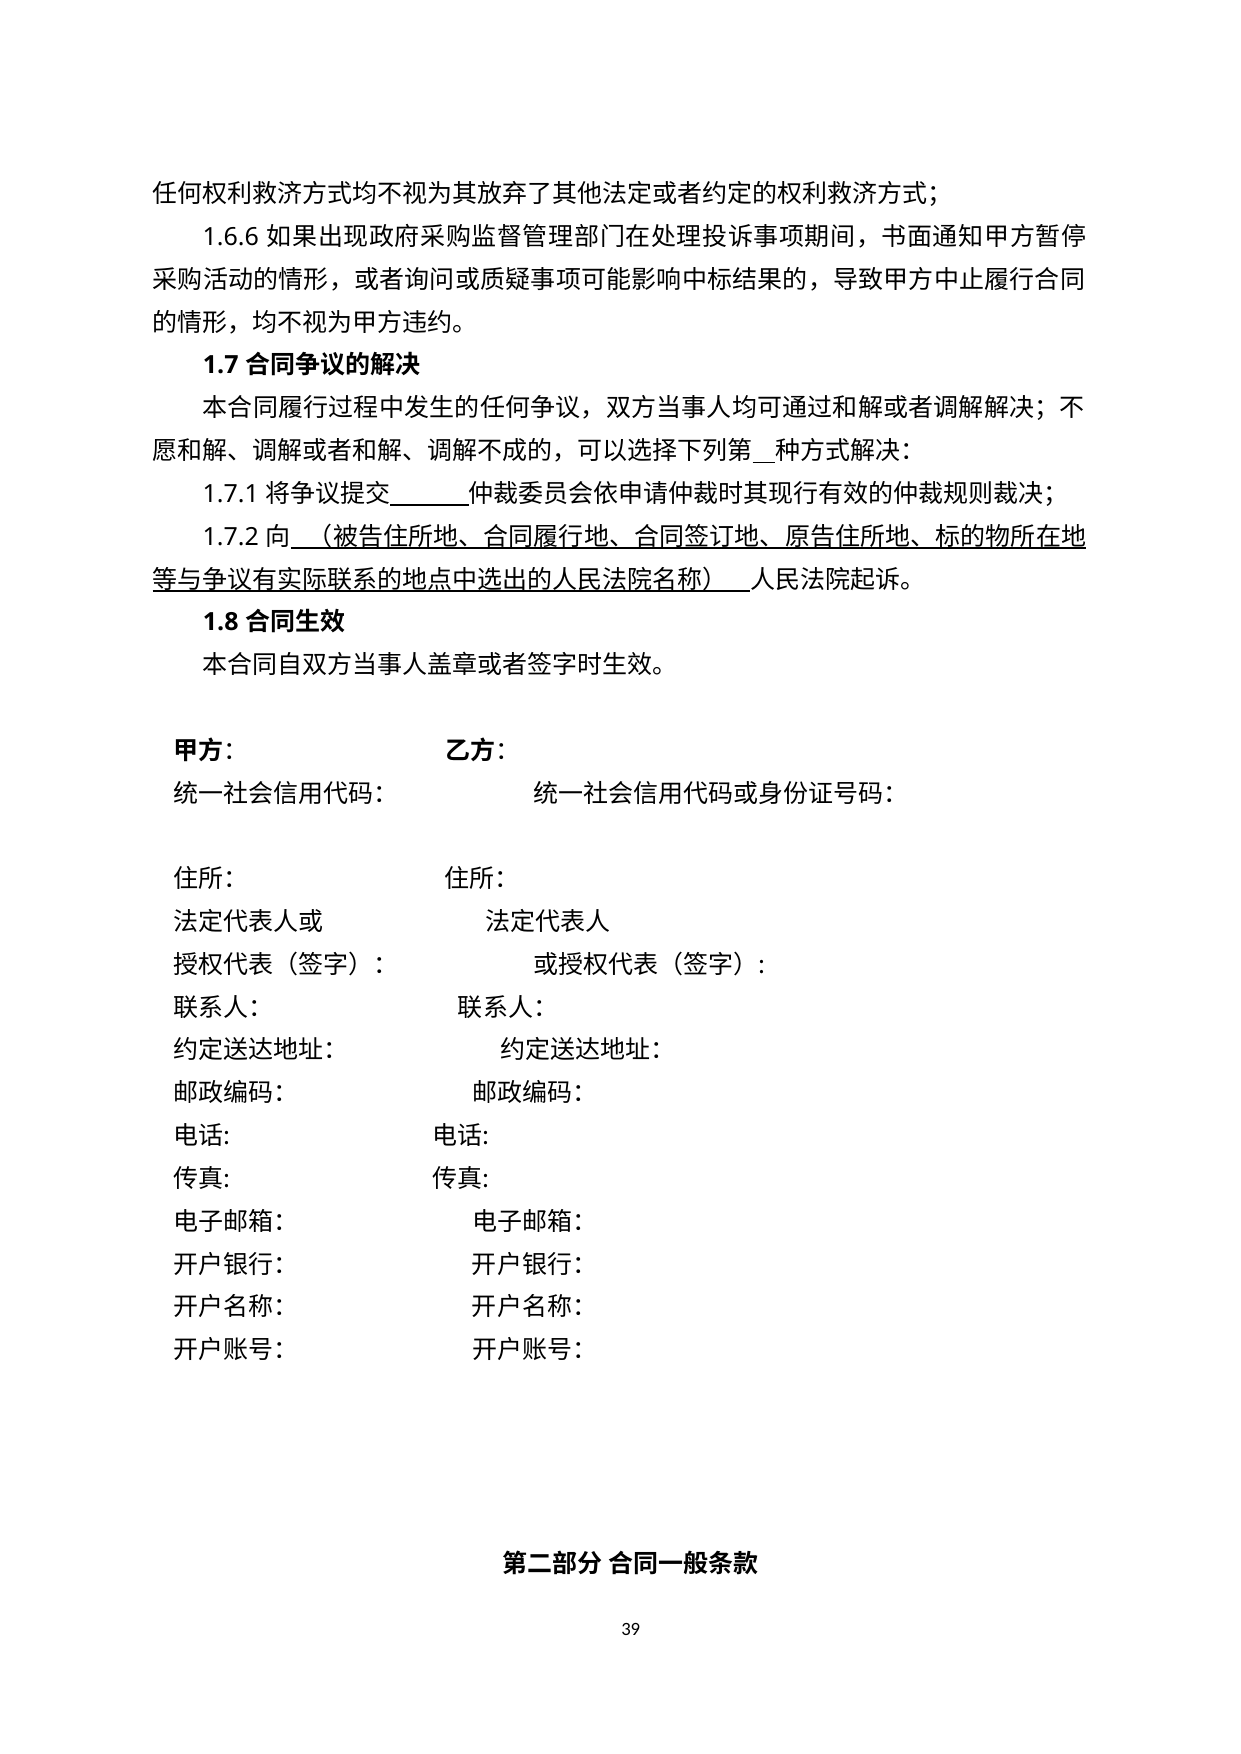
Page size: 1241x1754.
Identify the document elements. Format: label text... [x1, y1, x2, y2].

text 本合同自双方当事人盖章或者签字时生效。 [152, 641, 1088, 684]
text 1.8 合同生效 [152, 599, 1088, 641]
text 1.7 合同争议的解决 [152, 342, 1088, 384]
text 1.7.1 将争议提交 仲裁委员会依申请仲裁时其现行有效的仲裁规则裁决； [152, 470, 1088, 513]
text 开户账号： 开户账号： [152, 1326, 1088, 1369]
text 传真: 传真: [152, 1155, 1088, 1198]
text 约定送达地址： 约定送达地址： [152, 1027, 1088, 1069]
text 住所： 住所： [152, 856, 1088, 898]
text 1.7.2 向 （被告住所地、合同履行地、合同签订地、原告住所地、标的物所在地等与争议有实际联系的地点中选出的人民法院名称） 人民法院起诉。 [152, 513, 1088, 599]
text 本合同履行过程中发生的任何争议，双方当事人均可通过和解或者调解解决；不愿和解、调解或者和解、调解不成的，可以选择下列第 种方式解决： [152, 384, 1088, 470]
text 授权代表（签字）： 或授权代表（签字）: [152, 941, 1088, 984]
text 邮政编码： 邮政编码： [152, 1069, 1088, 1112]
text 第二部分 合同一般条款 [152, 1541, 1088, 1583]
text 统一社会信用代码： 统一社会信用代码或身份证号码： [152, 770, 1088, 813]
text 开户银行： 开户银行： [152, 1241, 1088, 1284]
text 电话: 电话: [152, 1112, 1088, 1155]
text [152, 171, 1088, 213]
text 甲方： 乙方： [152, 727, 1088, 770]
text 联系人： 联系人： [152, 984, 1088, 1027]
text 开户名称： 开户名称： [152, 1284, 1088, 1326]
text 法定代表人或 法定代表人 [152, 898, 1088, 941]
text 1.6.6 如果出现政府采购监督管理部门在处理投诉事项期间，书面通知甲方暂停采购活动的情形，或者询问或质疑事项可能影响中标结果的，导致甲方中止履行合同的情形，均不视为甲方违约。 [152, 213, 1088, 342]
text 电子邮箱： 电子邮箱： [152, 1198, 1088, 1241]
